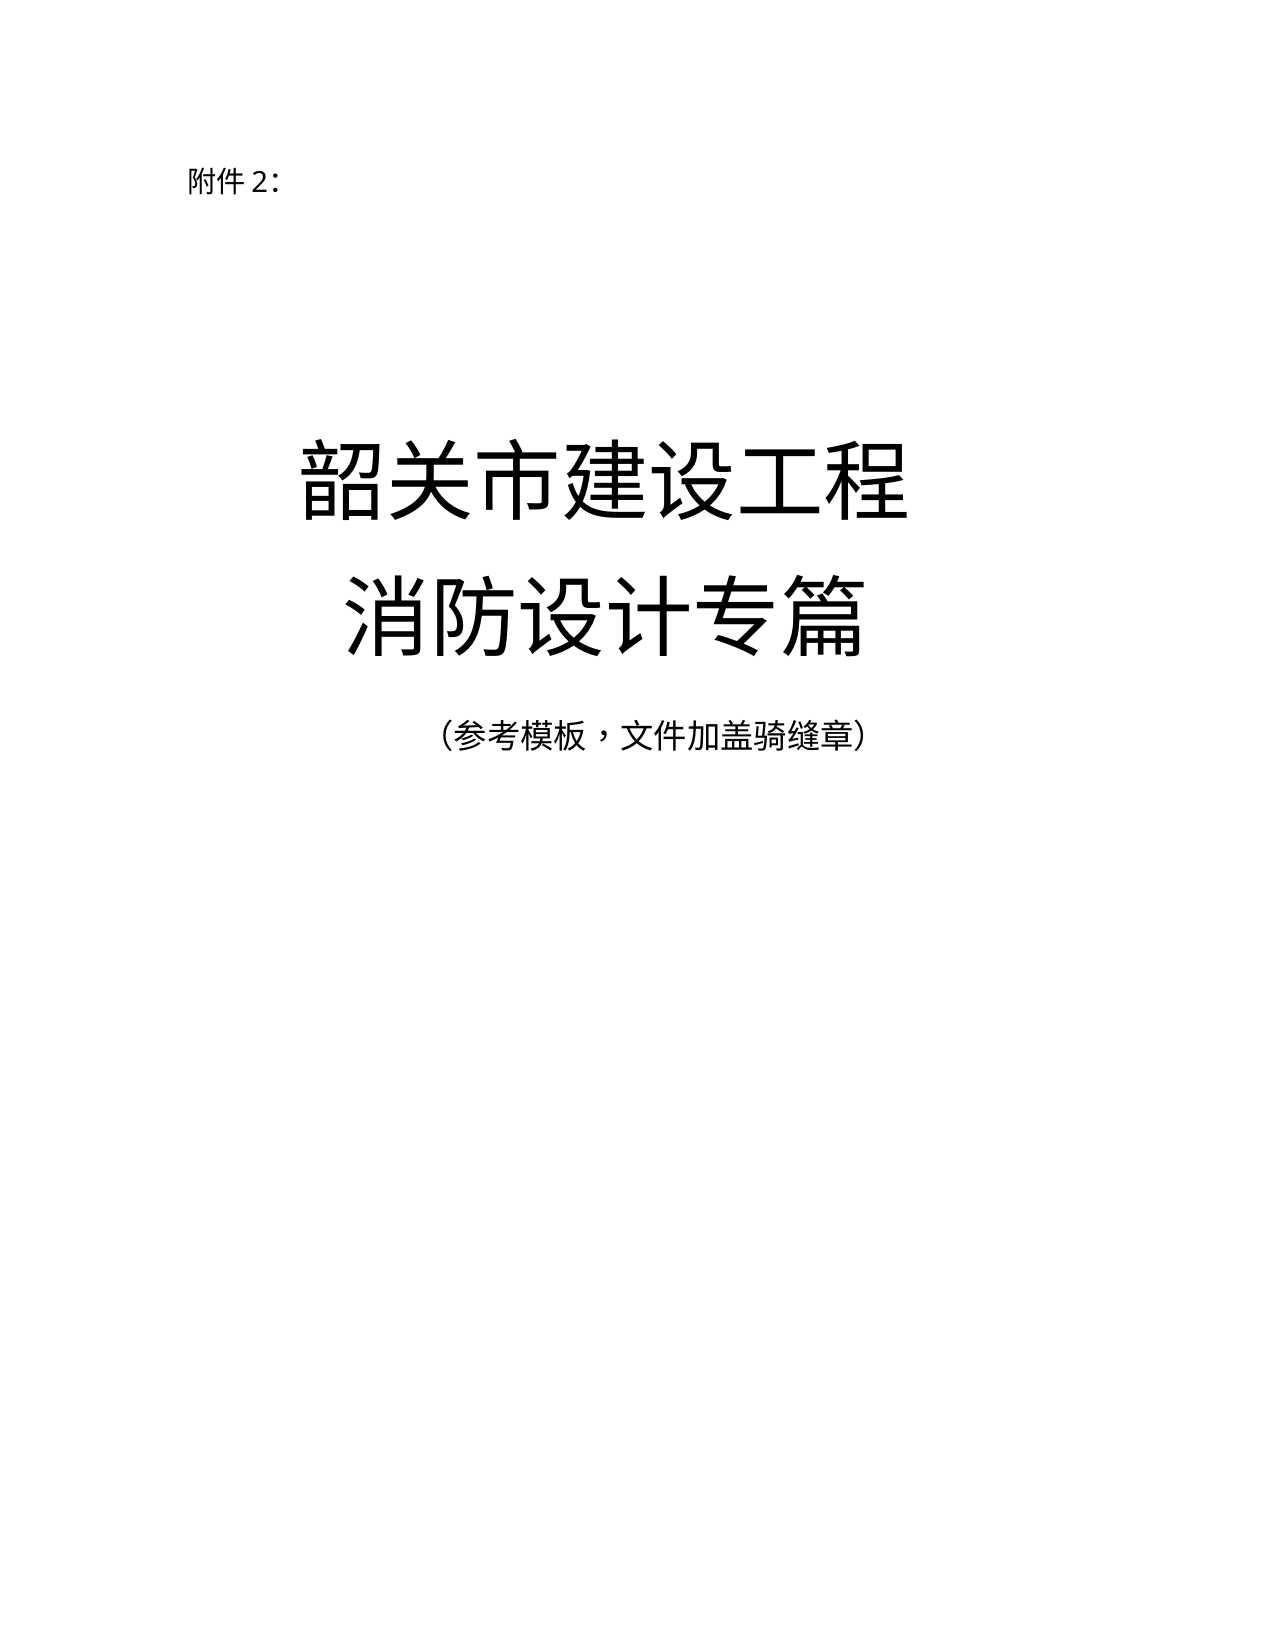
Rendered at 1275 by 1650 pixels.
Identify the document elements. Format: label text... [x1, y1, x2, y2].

text 附件2： [187, 156, 1123, 202]
text 消防设计专篇 [175, 576, 966, 667]
text 韶关市建设工程 [175, 441, 966, 532]
subtitle （参考模板，文件加盖骑缝章） [187, 713, 1123, 758]
